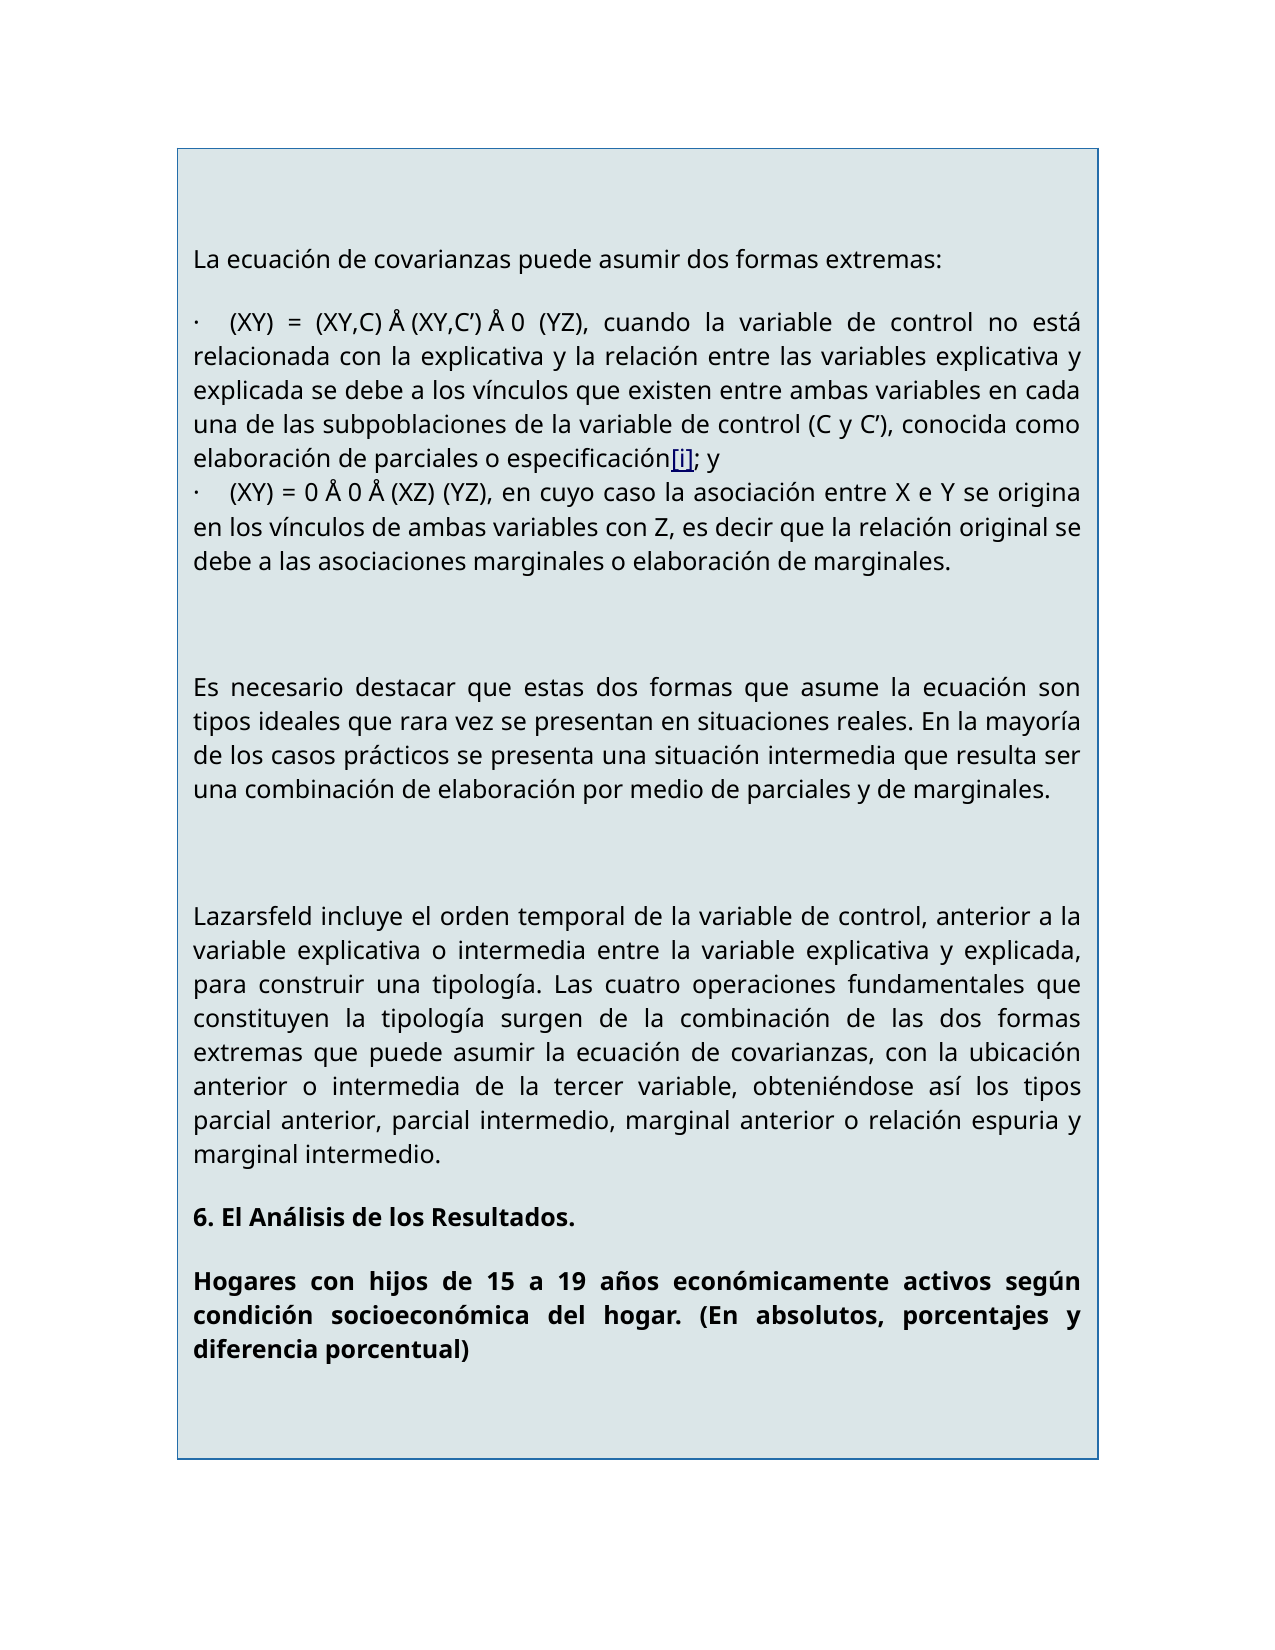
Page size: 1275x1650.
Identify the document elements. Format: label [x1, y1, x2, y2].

table_cell [178, 149, 1097, 1458]
